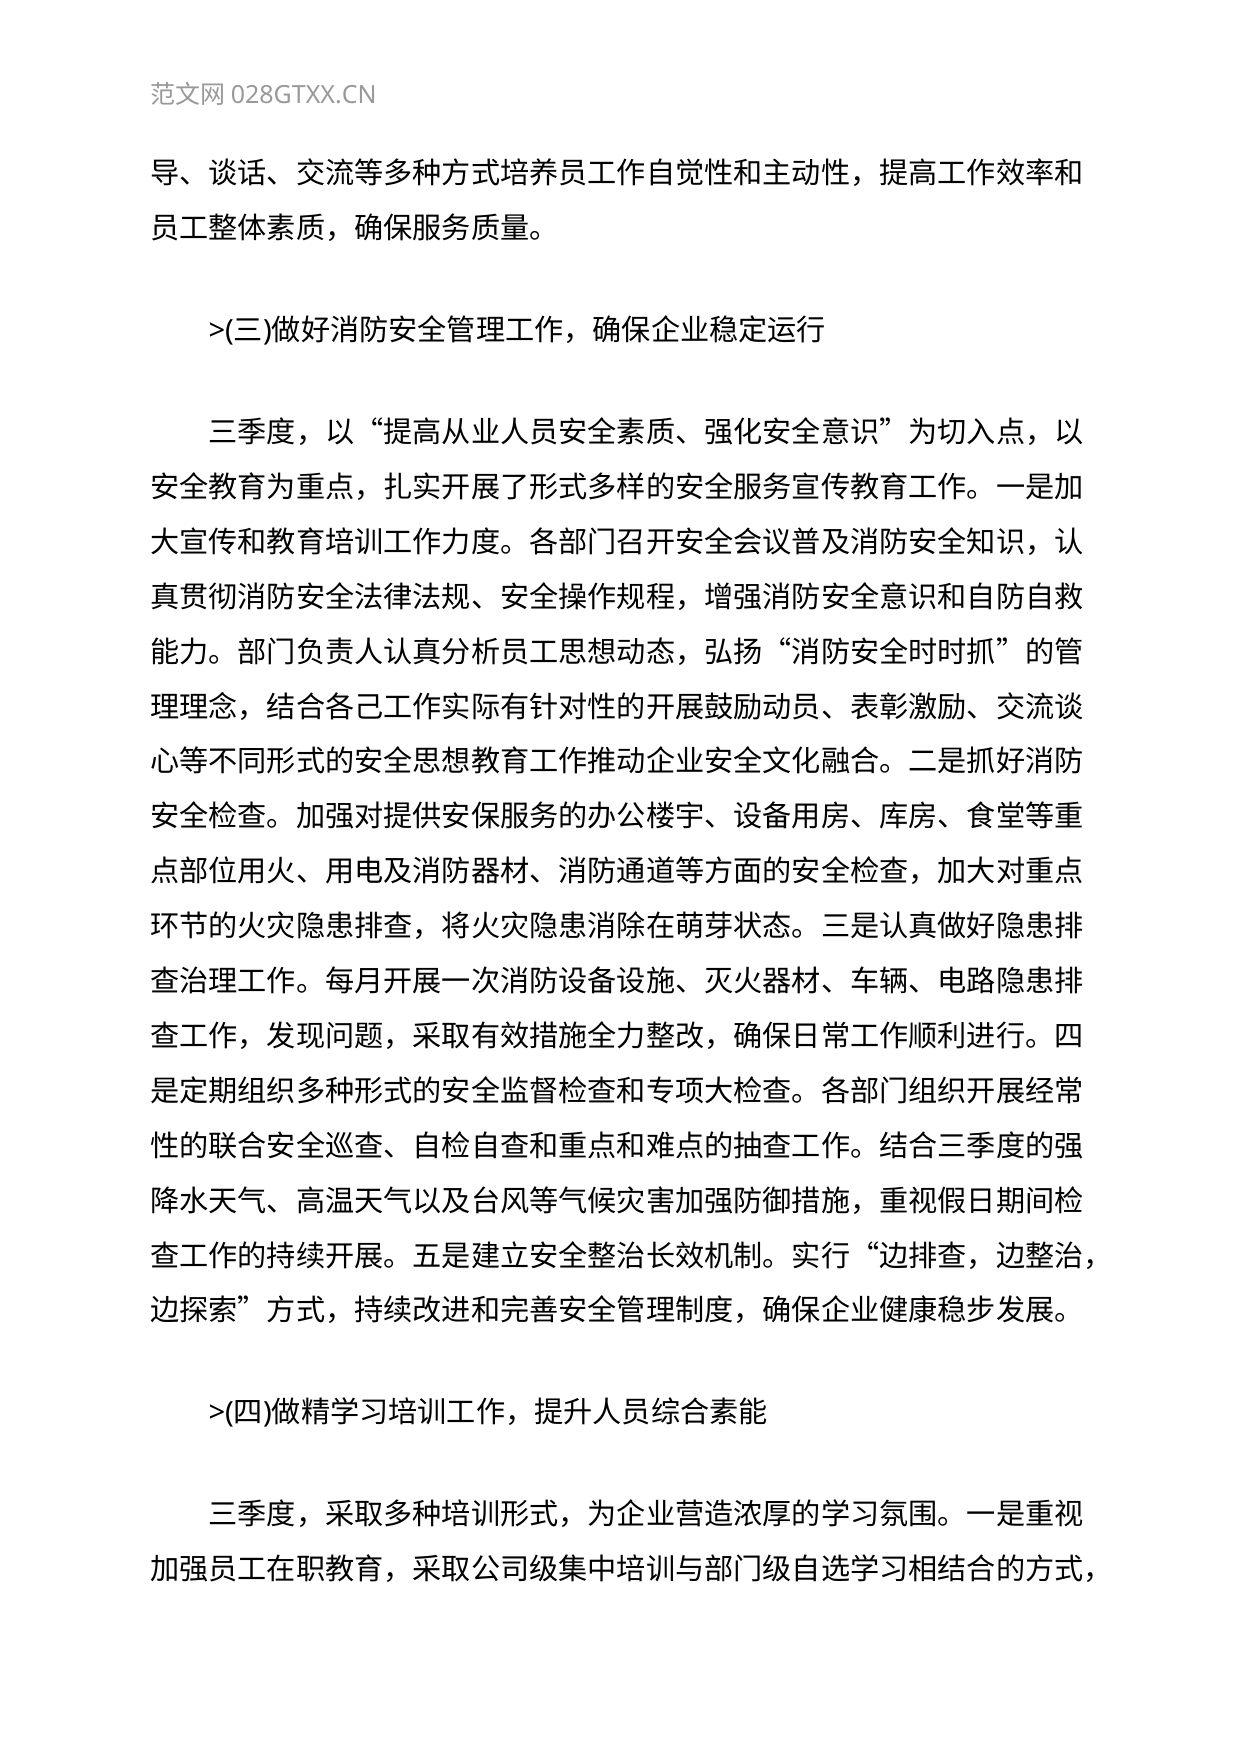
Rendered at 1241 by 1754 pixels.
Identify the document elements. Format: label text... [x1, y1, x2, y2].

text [150, 150, 1090, 247]
text 三季度，以“提高从业人员安全素质、强化安全意识”为切入点，以安全教育为重点，扎实开展了形式多样的安全服务宣传教育工作。一是加大宣传和教育培训工作力度。各部门召开安全会议普及消防安全知识，认真贯彻消防安全法律法规、安全操作规程，增强消防安全意识和自防自救能力。部门负责人认真分析员工思想动态，弘扬“消防安全时时抓”的管理理念，结合各己工作实际有针对性的开展鼓励动员、表彰激励、交流谈心等不同形式的安全思想教育工作推动企业安全文化融合。二是抓好消防安全检查。加强对提供安保服务的办公楼宇、设备用房、库房、食堂等重点部位用火、用电及消防器材、消防通道等方面的安全检查，加大对重点环节的火灾隐患排查，将火灾隐患消除在萌芽状态。三是认真做好隐患排查治理工作。每月开展一次消防设备设施、灭火器材、车辆、电路隐患排查工作，发现问题，采取有效措施全力整改，确保日常工作顺利进行。四是定期组织多种形式的安全监督检查和专项大检查。各部门组织开展经常性的联合安全巡查、自检自查和重点和难点的抽查工作。结合三季度的强降水天气、高温天气以及台风等气候灾害加强防御措施，重视假日期间检查工作的持续开展。五是建立安全整治长效机制。实行“边排查，边整治，边探索”方式，持续改进和完善安全管理制度，确保企业健康稳步发展。 [150, 409, 1090, 1329]
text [150, 1491, 1090, 1588]
text >(三)做好消防安全管理工作，确保企业稳定运行 [150, 307, 1090, 349]
text >(四)做精学习培训工作，提升人员综合素能 [150, 1389, 1090, 1431]
